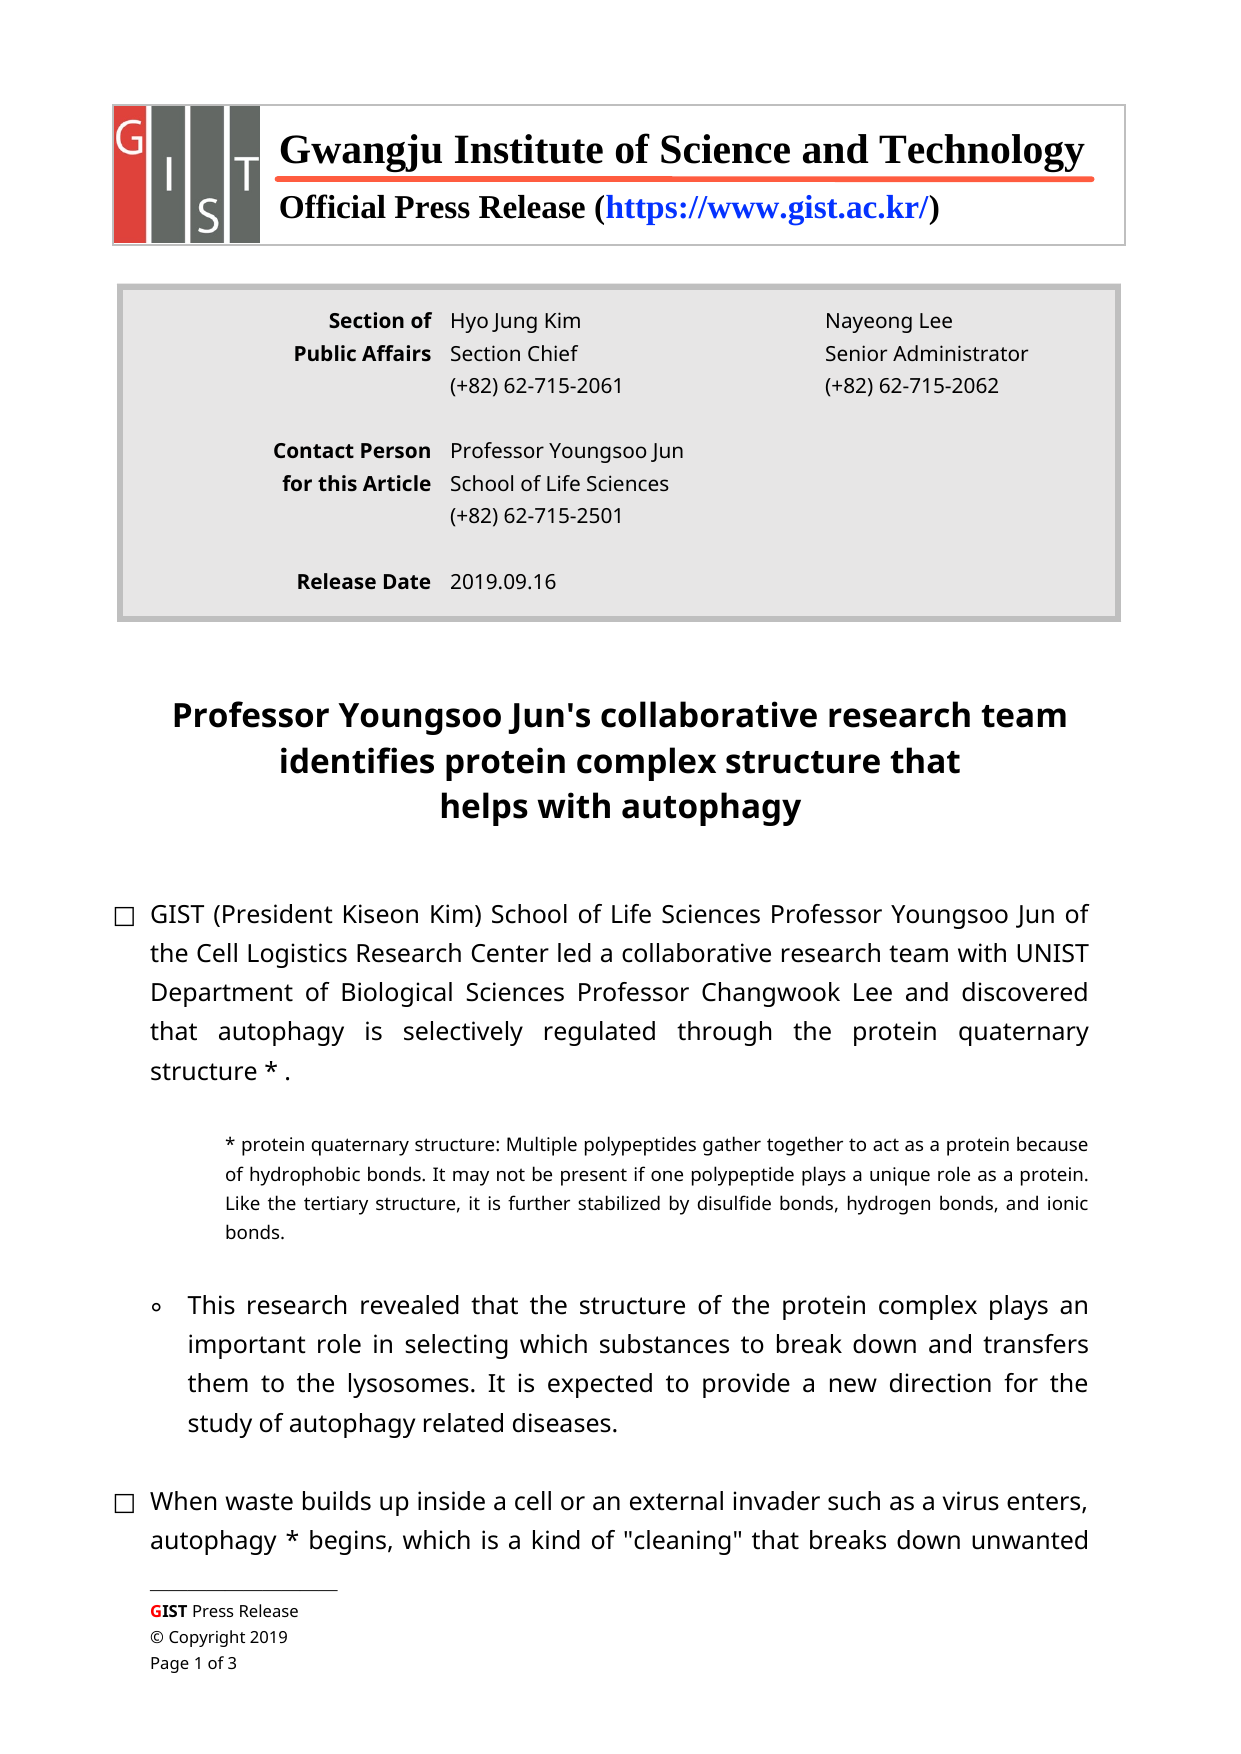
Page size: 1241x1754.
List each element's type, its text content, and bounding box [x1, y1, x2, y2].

text Gwangju Institute of Science and Technology [260, 124, 1090, 172]
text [112, 1484, 1090, 1557]
text Release Date 2019.09.16 [123, 558, 1115, 591]
text for this Article School of Life Sciences [123, 461, 1115, 493]
text helps with autophagy [150, 783, 1090, 828]
text Professor Youngsoo Jun's collaborative research team identifies protein complex structure that [150, 692, 1090, 783]
picture [114, 106, 260, 243]
text ∘ This research revealed that the structure of the protein complex plays an important role in selecting which substances to break down and transfers them to the lysosomes. It is expected to provide a new direction for the study of autophagy related diseases. [150, 1288, 1090, 1439]
text Section of Hyo Jung Kim Nayeong Lee [123, 298, 1115, 330]
text Contact Person Professor Youngsoo Jun [123, 428, 1115, 461]
text (+82) 62-715-2061 (+82) 62-715-2062 [123, 363, 1115, 396]
text Official Press Release (https://www.gist.ac.kr/) [260, 188, 1090, 226]
text □ GIST (President Kiseon Kim) School of Life Sciences Professor Youngsoo Jun of the Cell Logistics Research Center led a collaborative research team with UNIST Department of Biological Sciences Professor Changwook Lee and discovered that autophagy is selectively regulated through the protein quaternary structure * . [112, 897, 1090, 1087]
text (+82) 62-715-2501 [123, 493, 1115, 526]
text Public Affairs Section Chief Senior Administrator [123, 330, 1115, 363]
text * protein quaternary structure: Multiple polypeptides gather together to act as a protein because of hydrophobic bonds. It may not be present if one polypeptide plays a unique role as a protein. Like the tertiary structure, it is further stabilized by disulfide bonds, hydrogen bonds, and ionic bonds. [225, 1132, 1090, 1245]
